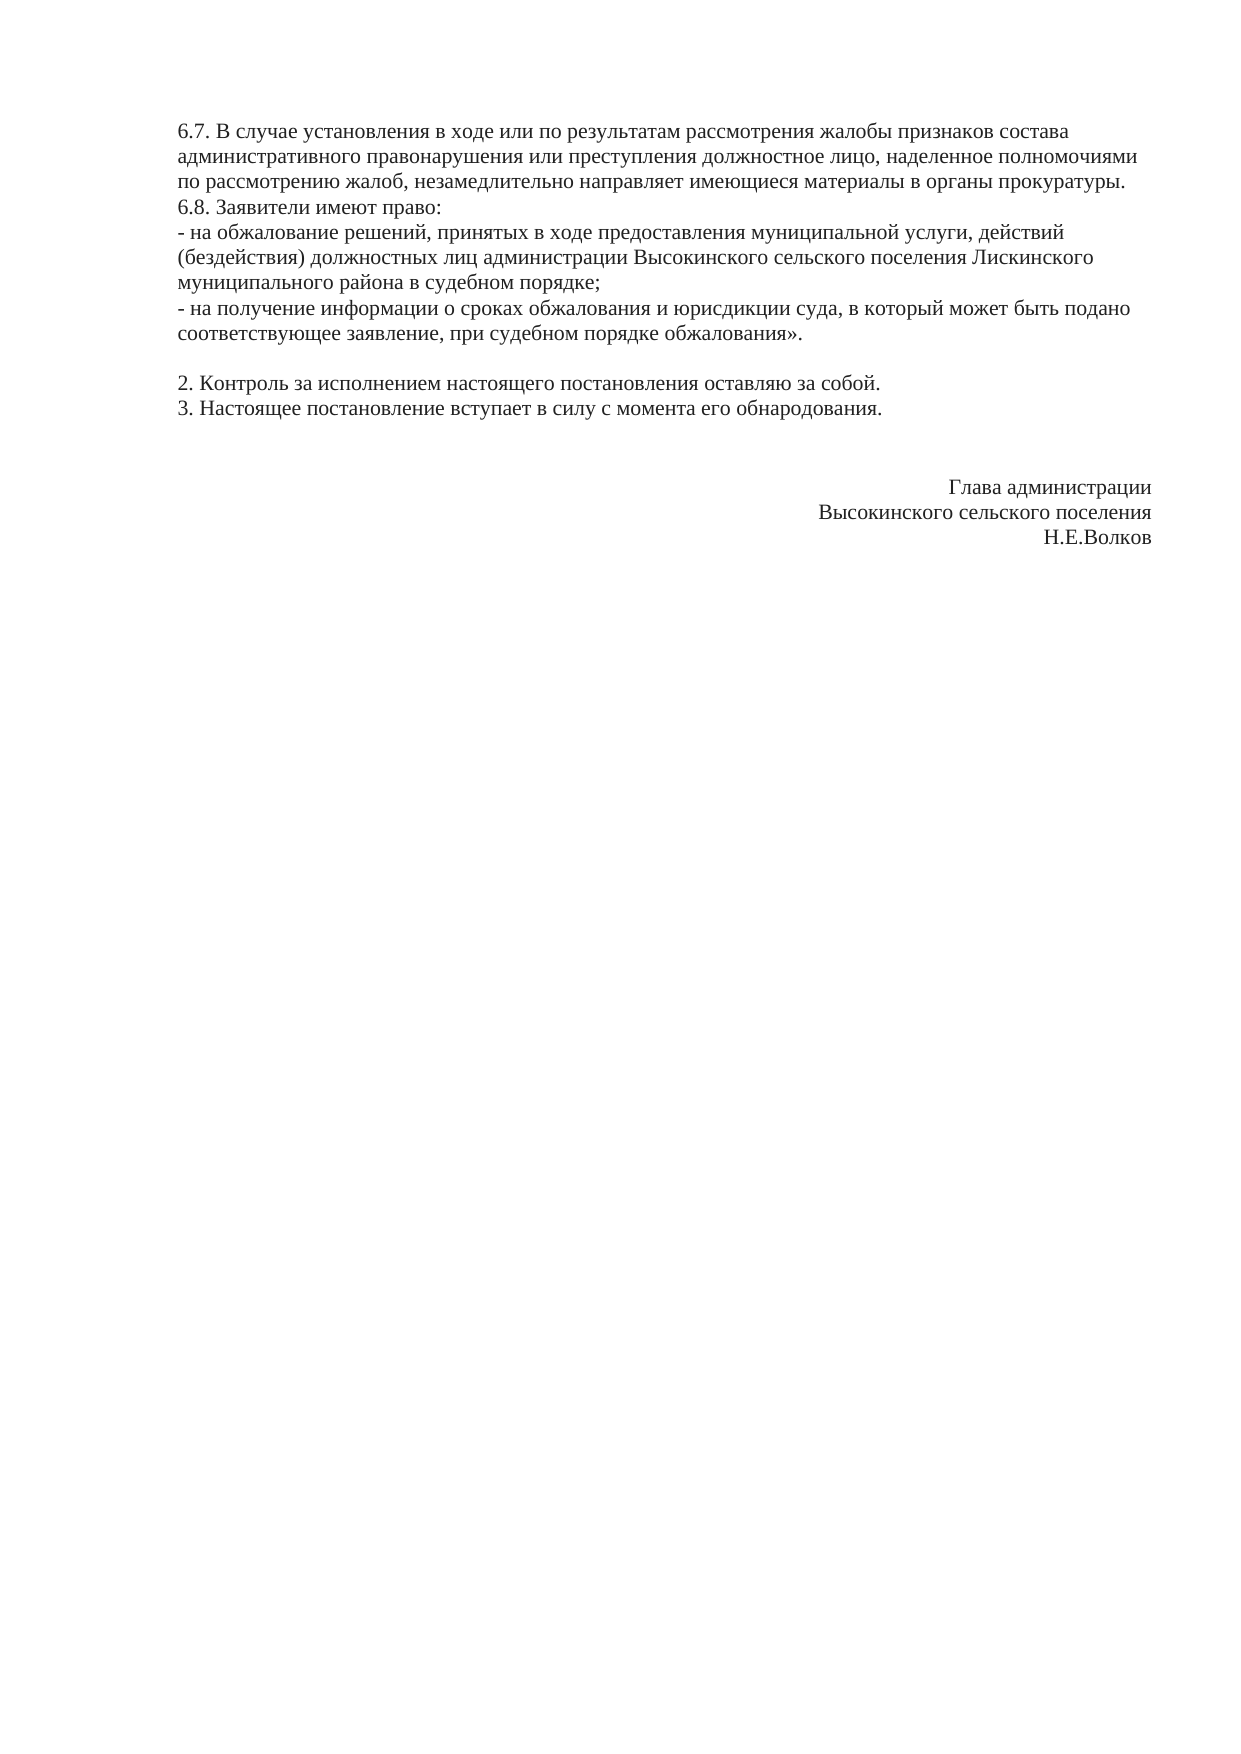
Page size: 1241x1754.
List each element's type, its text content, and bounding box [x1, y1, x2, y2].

text Глава администрации [177, 474, 1152, 499]
text Высокинского сельского поселения [177, 499, 1152, 524]
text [177, 118, 1152, 474]
text Н.Е.Волков [177, 524, 1152, 549]
